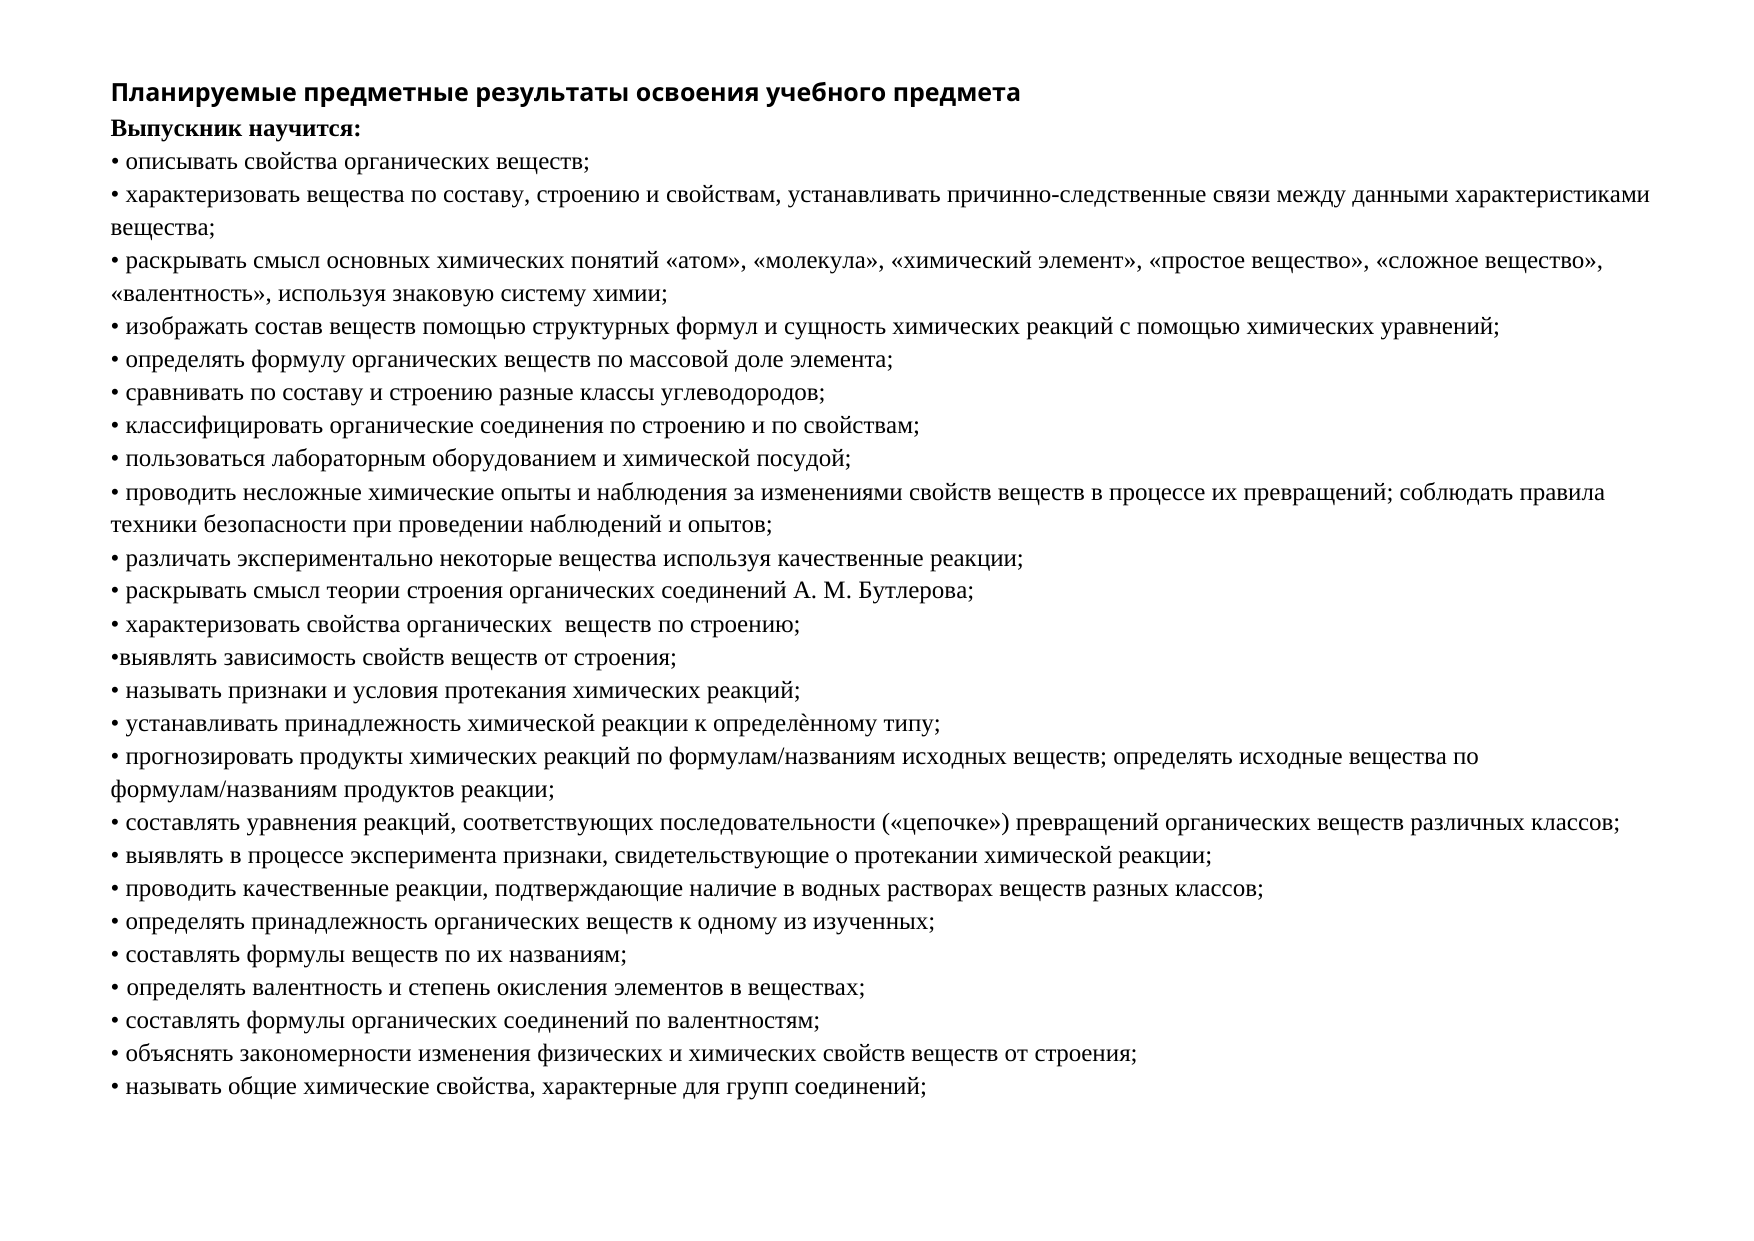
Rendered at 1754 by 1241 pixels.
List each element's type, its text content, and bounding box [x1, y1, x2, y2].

text • раскрывать смысл теории строения органических соединений А. М. Бутлерова; • характеризовать свойства органических веществ по строению; [110, 576, 1679, 637]
text •выявлять зависимость свойств веществ от строения; • называть признаки и условия протекания химических реакций; • устанавливать принадлежность химической реакции к определѐнному типу; • прогнозировать продукты химических реакций по формулам/названиям исходных веществ; определять исходные вещества по формулам/названиям продуктов реакции; • составлять уравнения реакций, соответствующих последовательности («цепочке») превращений органических веществ различных классов; • выявлять в процессе эксперимента признаки, свидетельствующие о протекании химической реакции; • проводить качественные реакции, подтверждающие наличие в водных растворах веществ разных классов; • определять принадлежность органических веществ к одному из изученных; • составлять формулы веществ по их названиям; [110, 642, 1679, 968]
text Планируемые предметные результаты освоения учебного предмета Выпускник научится: • описывать свойства органических веществ; • характеризовать вещества по составу, строению и свойствам, устанавливать причинно-следственные связи между данными характеристиками вещества; • раскрывать смысл основных химических понятий «атом», «молекула», «химический элемент», «простое вещество», «сложное вещество», «валентность», используя знаковую систему химии; • изображать состав веществ помощью структурных формул и сущность химических реакций с помощью химических уравнений; • определять формулу органических веществ по массовой доле элемента; • сравнивать по составу и строению разные классы углеводородов; • классифицировать органические соединения по строению и по свойствам; • пользоваться лабораторным оборудованием и химической посудой; • проводить несложные химические опыты и наблюдения за изменениями свойств веществ в процессе их превращений; соблюдать правила техники безопасности при проведении наблюдений и опытов; • различать экспериментально некоторые вещества используя качественные реакции; [110, 75, 1679, 571]
text • определять валентность и степень окисления элементов в веществах; • составлять формулы органических соединений по валентностям; • объяснять закономерности изменения физических и химических свойств веществ от строения; • называть общие химические свойства, характерные для групп соединений; [110, 972, 1679, 1100]
